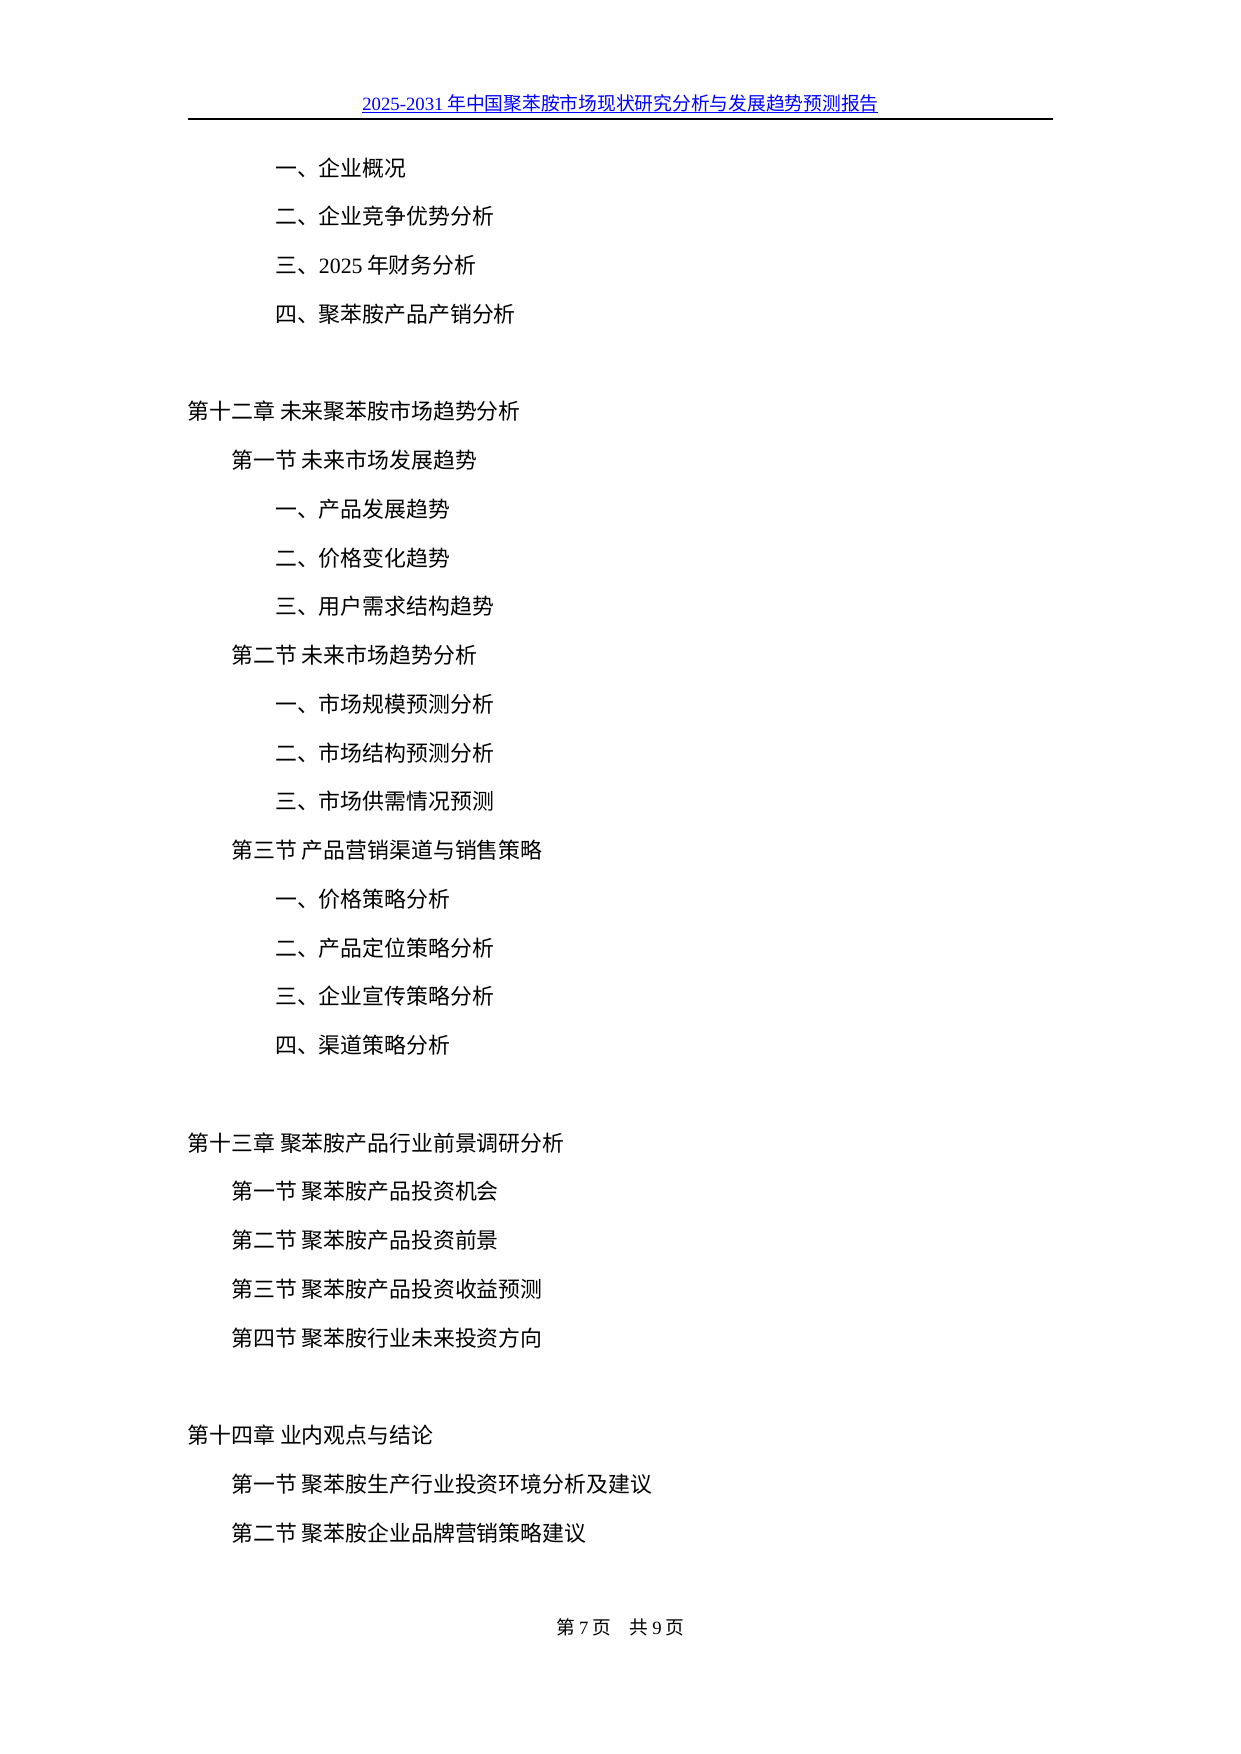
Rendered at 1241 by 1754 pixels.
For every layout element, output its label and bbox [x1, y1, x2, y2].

text [187, 150, 1053, 1548]
